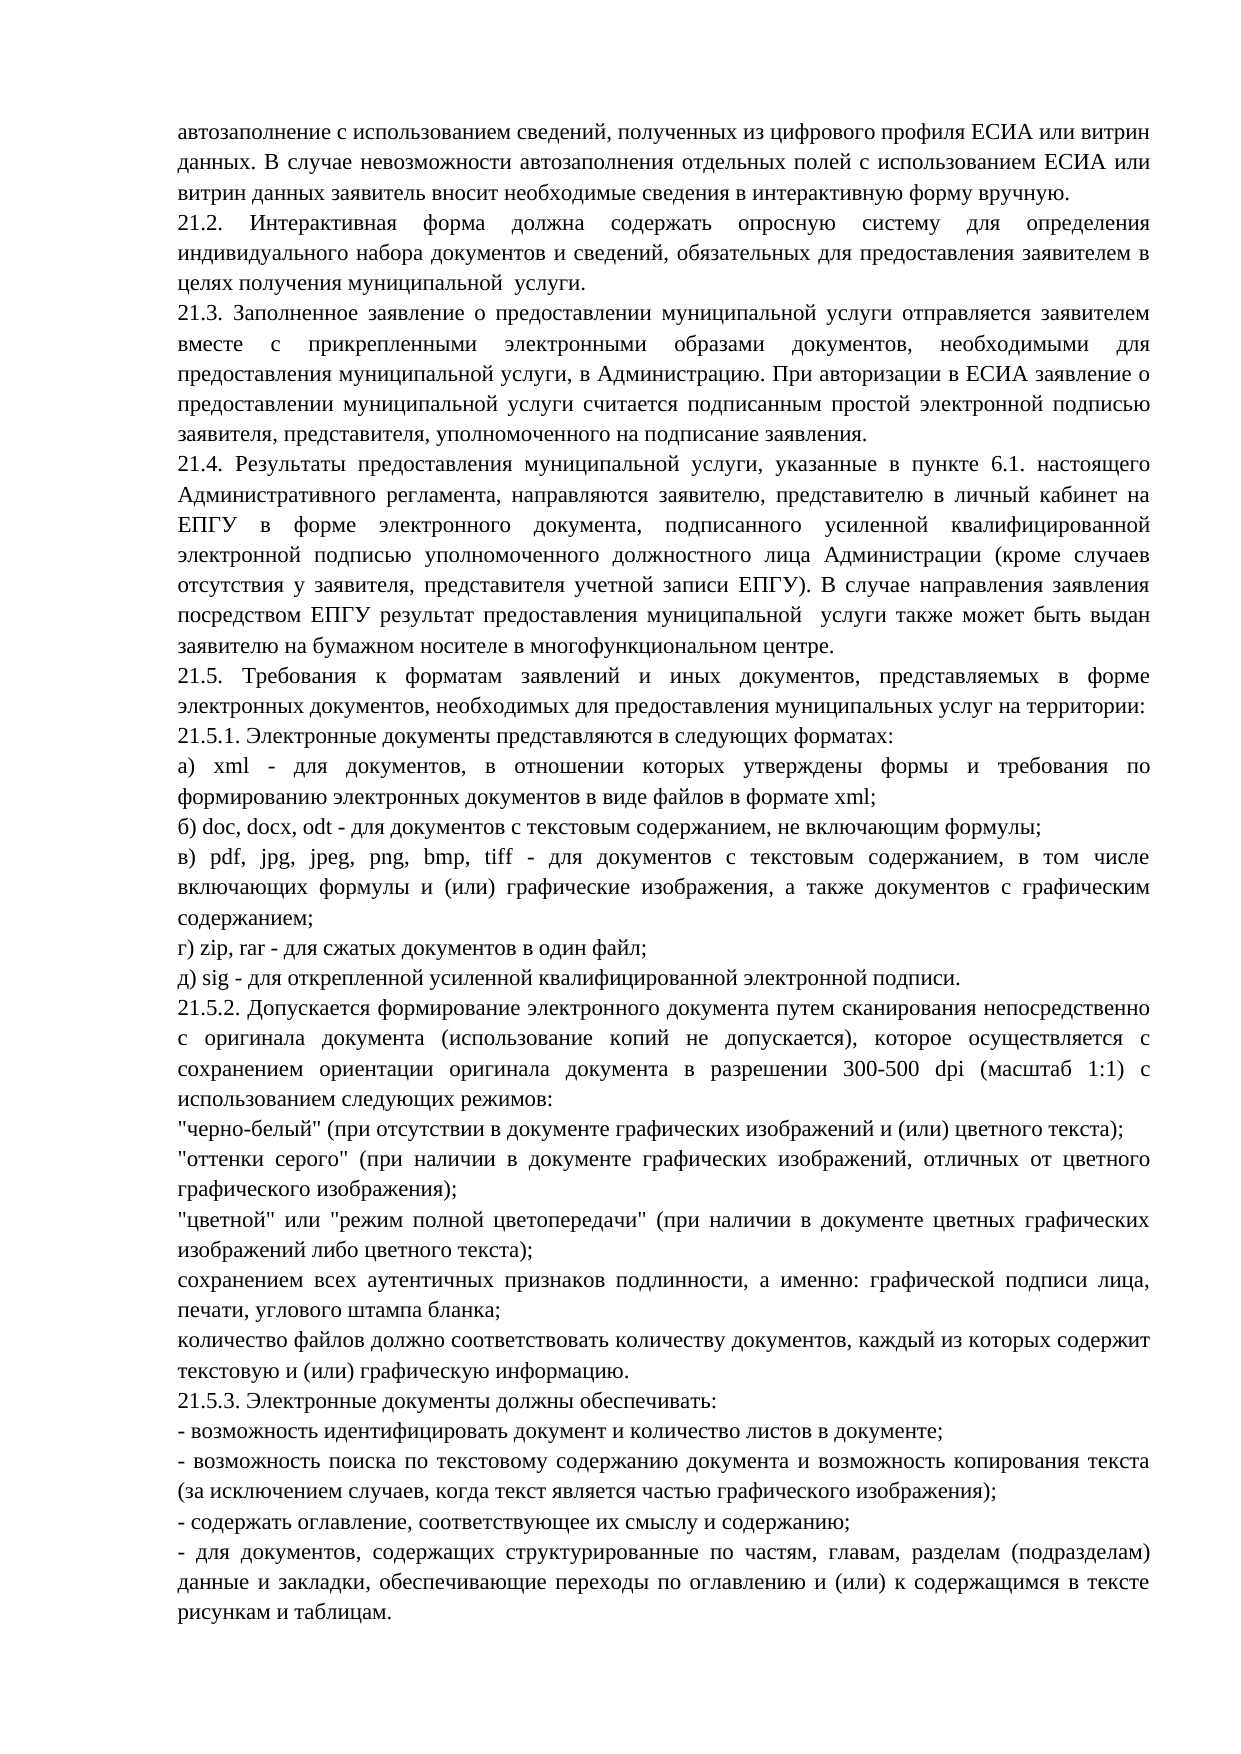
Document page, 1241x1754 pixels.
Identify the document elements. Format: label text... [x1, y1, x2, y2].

text количество файлов должно соответствовать количеству документов, каждый из которых содержит текстовую и (или) графическую информацию. [177, 1326, 1152, 1383]
text - содержать оглавление, соответствующее их смыслу и содержанию; [177, 1508, 1152, 1534]
text "цветной" или "режим полной цветопередачи" (при наличии в документе цветных графических изображений либо цветного текста); [177, 1206, 1152, 1262]
text д) sig - для открепленной усиленной квалифицированной электронной подписи. [177, 964, 1152, 990]
text г) zip, rar - для сжатых документов в один файл; [177, 934, 1152, 960]
text 21.5.1. Электронные документы представляются в следующих форматах: [177, 722, 1152, 749]
text 21.5. Требования к форматам заявлений и иных документов, представляемых в форме электронных документов, необходимых для предоставления муниципальных услуг на территории: [177, 662, 1152, 718]
text - возможность идентифицировать документ и количество листов в документе; [177, 1417, 1152, 1443]
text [177, 118, 1152, 205]
text а) xml - для документов, в отношении которых утверждены формы и требования по формированию электронных документов в виде файлов в формате xml; [177, 752, 1152, 809]
text б) doc, docx, odt - для документов с текстовым содержанием, не включающим формулы; [177, 813, 1152, 839]
text "черно-белый" (при отсутствии в документе графических изображений и (или) цветного текста); [177, 1115, 1152, 1141]
text 21.5.2. Допускается формирование электронного документа путем сканирования непосредственно с оригинала документа (использование копий не допускается), которое осуществляется с сохранением ориентации оригинала документа в разрешении 300-500 dpi (масштаб 1:1) с использованием следующих режимов: [177, 994, 1152, 1111]
text "оттенки серого" (при наличии в документе графических изображений, отличных от цветного графического изображения); [177, 1145, 1152, 1202]
text 21.2. Интерактивная форма должна содержать опросную систему для определения индивидуального набора документов и сведений, обязательных для предоставления заявителем в целях получения муниципальной услуги. [177, 209, 1152, 296]
text сохранением всех аутентичных признаков подлинности, а именно: графической подписи лица, печати, углового штампа бланка; [177, 1266, 1152, 1323]
text в) pdf, jpg, jpeg, png, bmp, tiff - для документов с текстовым содержанием, в том числе включающих формулы и (или) графические изображения, а также документов с графическим содержанием; [177, 843, 1152, 930]
text - возможность поиска по текстовому содержанию документа и возможность копирования текста (за исключением случаев, когда текст является частью графического изображения); [177, 1447, 1152, 1504]
text 21.4. Результаты предоставления муниципальной услуги, указанные в пункте 6.1. настоящего Административного регламента, направляются заявителю, представителю в личный кабинет на ЕПГУ в форме электронного документа, подписанного усиленной квалифицированной электронной подписью уполномоченного должностного лица Администрации (кроме случаев отсутствия у заявителя, представителя учетной записи ЕПГУ). В случае направления заявления посредством ЕПГУ результат предоставления муниципальной услуги также может быть выдан заявителю на бумажном носителе в многофункциональном центре. [177, 450, 1152, 658]
text 21.5.3. Электронные документы должны обеспечивать: [177, 1387, 1152, 1413]
text 21.3. Заполненное заявление о предоставлении муниципальной услуги отправляется заявителем вместе с прикрепленными электронными образами документов, необходимыми для предоставления муниципальной услуги, в Администрацию. При авторизации в ЕСИА заявление о предоставлении муниципальной услуги считается подписанным простой электронной подписью заявителя, представителя, уполномоченного на подписание заявления. [177, 299, 1152, 447]
text - для документов, содержащих структурированные по частям, главам, разделам (подразделам) данные и закладки, обеспечивающие переходы по оглавлению и (или) к содержащимся в тексте рисункам и таблицам. [177, 1538, 1152, 1625]
